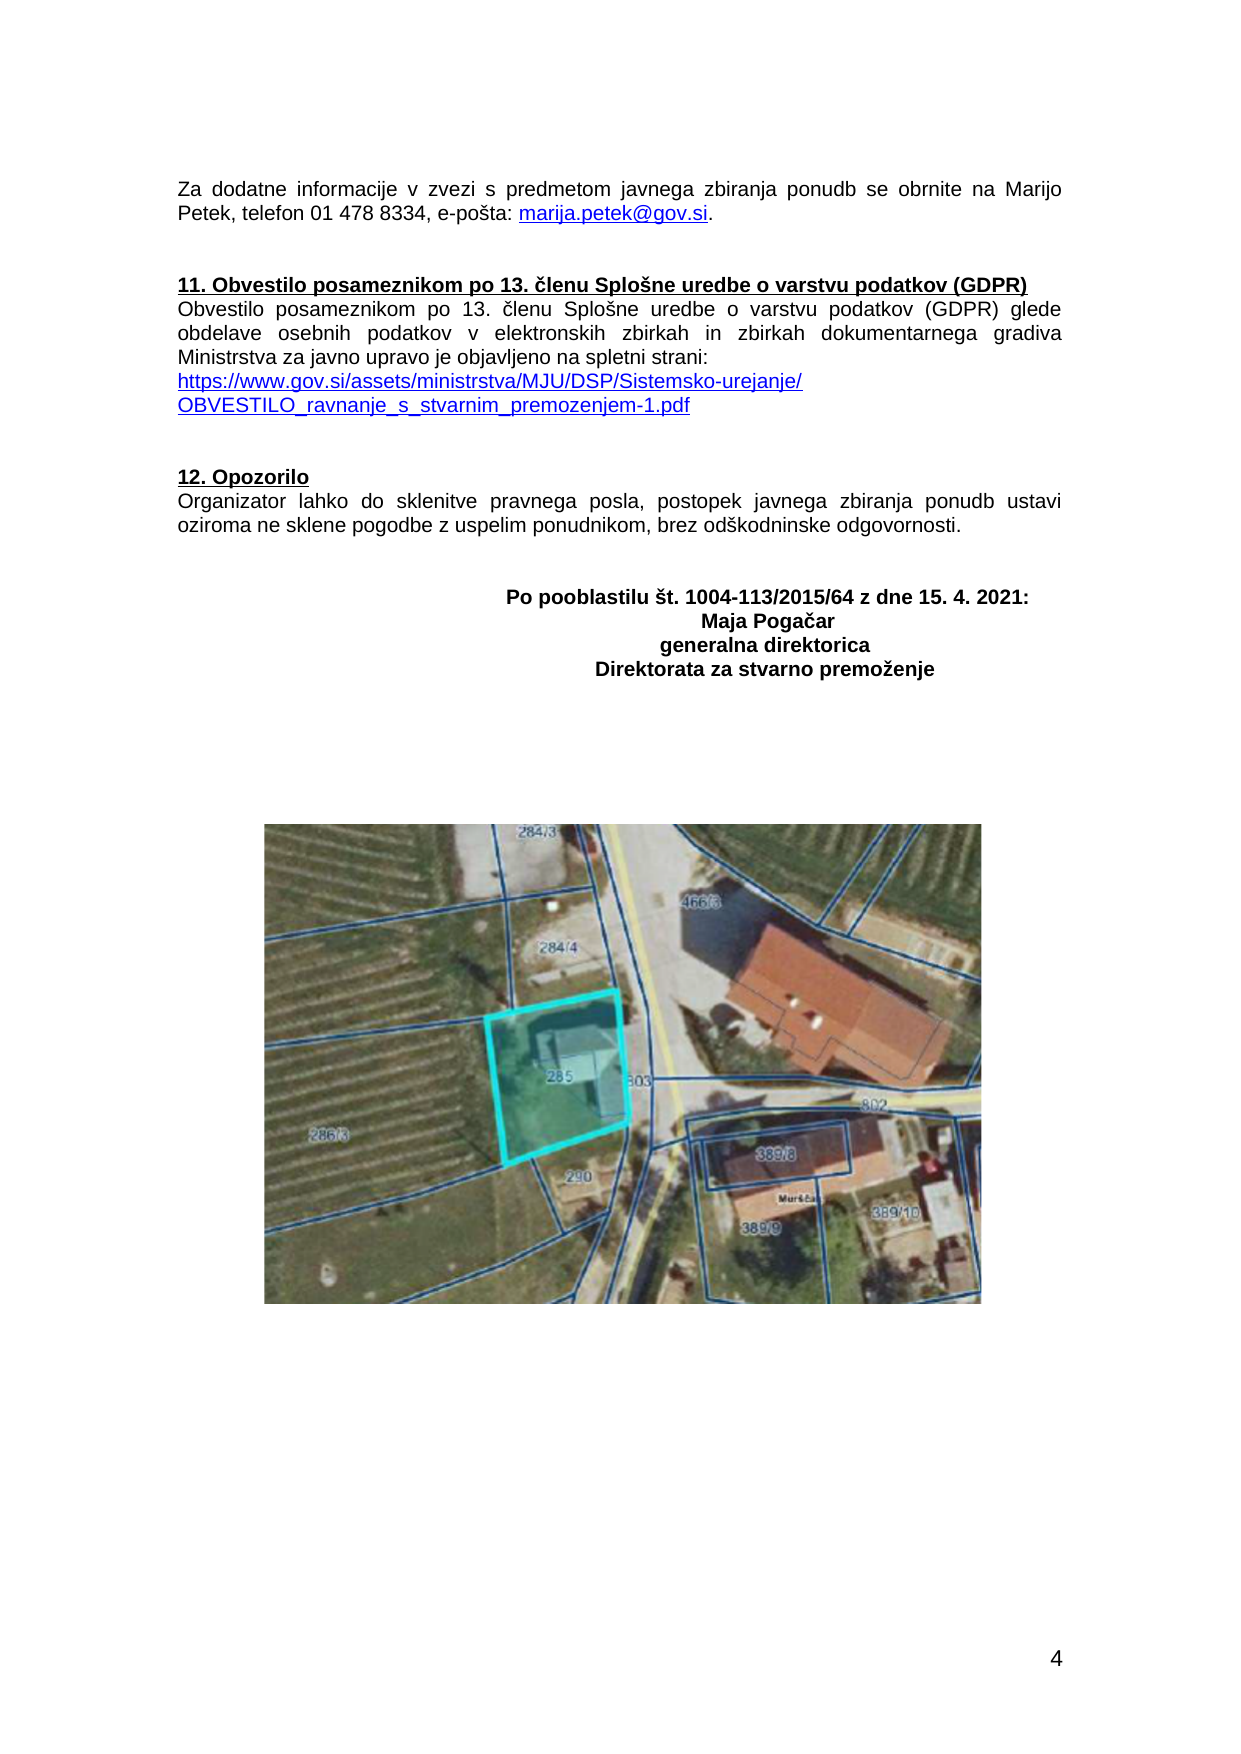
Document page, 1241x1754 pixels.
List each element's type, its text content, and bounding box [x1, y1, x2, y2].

text https://www.gov.si/assets/ministrstva/MJU/DSP/Sistemsko-urejanje/OBVESTILO_ravnanje_s_stvarnim_premozenjem-1.pdf [177, 369, 1063, 417]
text Direktorata za stvarno premoženje [177, 656, 1063, 680]
text Obvestilo posameznikom po 13. členu Splošne uredbe o varstvu podatkov (GDPR) glede obdelave osebnih podatkov v elektronskih zbirkah in zbirkah dokumentarnega gradiva Ministrstva za javno upravo je objavljeno na spletni strani: [177, 297, 1063, 369]
text 12. Opozorilo [177, 465, 1063, 489]
picture [264, 824, 982, 1304]
text 11. Obvestilo posameznikom po 13. členu Splošne uredbe o varstvu podatkov (GDPR) [177, 273, 1063, 297]
text Maja Pogačar [177, 608, 1063, 632]
text Po pooblastilu št. 1004-113/2015/64 z dne 15. 4. 2021: [177, 584, 1063, 608]
text generalna direktorica [177, 632, 1063, 656]
text Organizator lahko do sklenitve pravnega posla, postopek javnega zbiranja ponudb ustavi oziroma ne sklene pogodbe z uspelim ponudnikom, brez odškodninske odgovornosti. [177, 489, 1063, 537]
text Za dodatne informacije v zvezi s predmetom javnega zbiranja ponudb se obrnite na Marijo Petek, telefon 01 478 8334, e-pošta: marija.petek@gov.si. [177, 177, 1063, 225]
